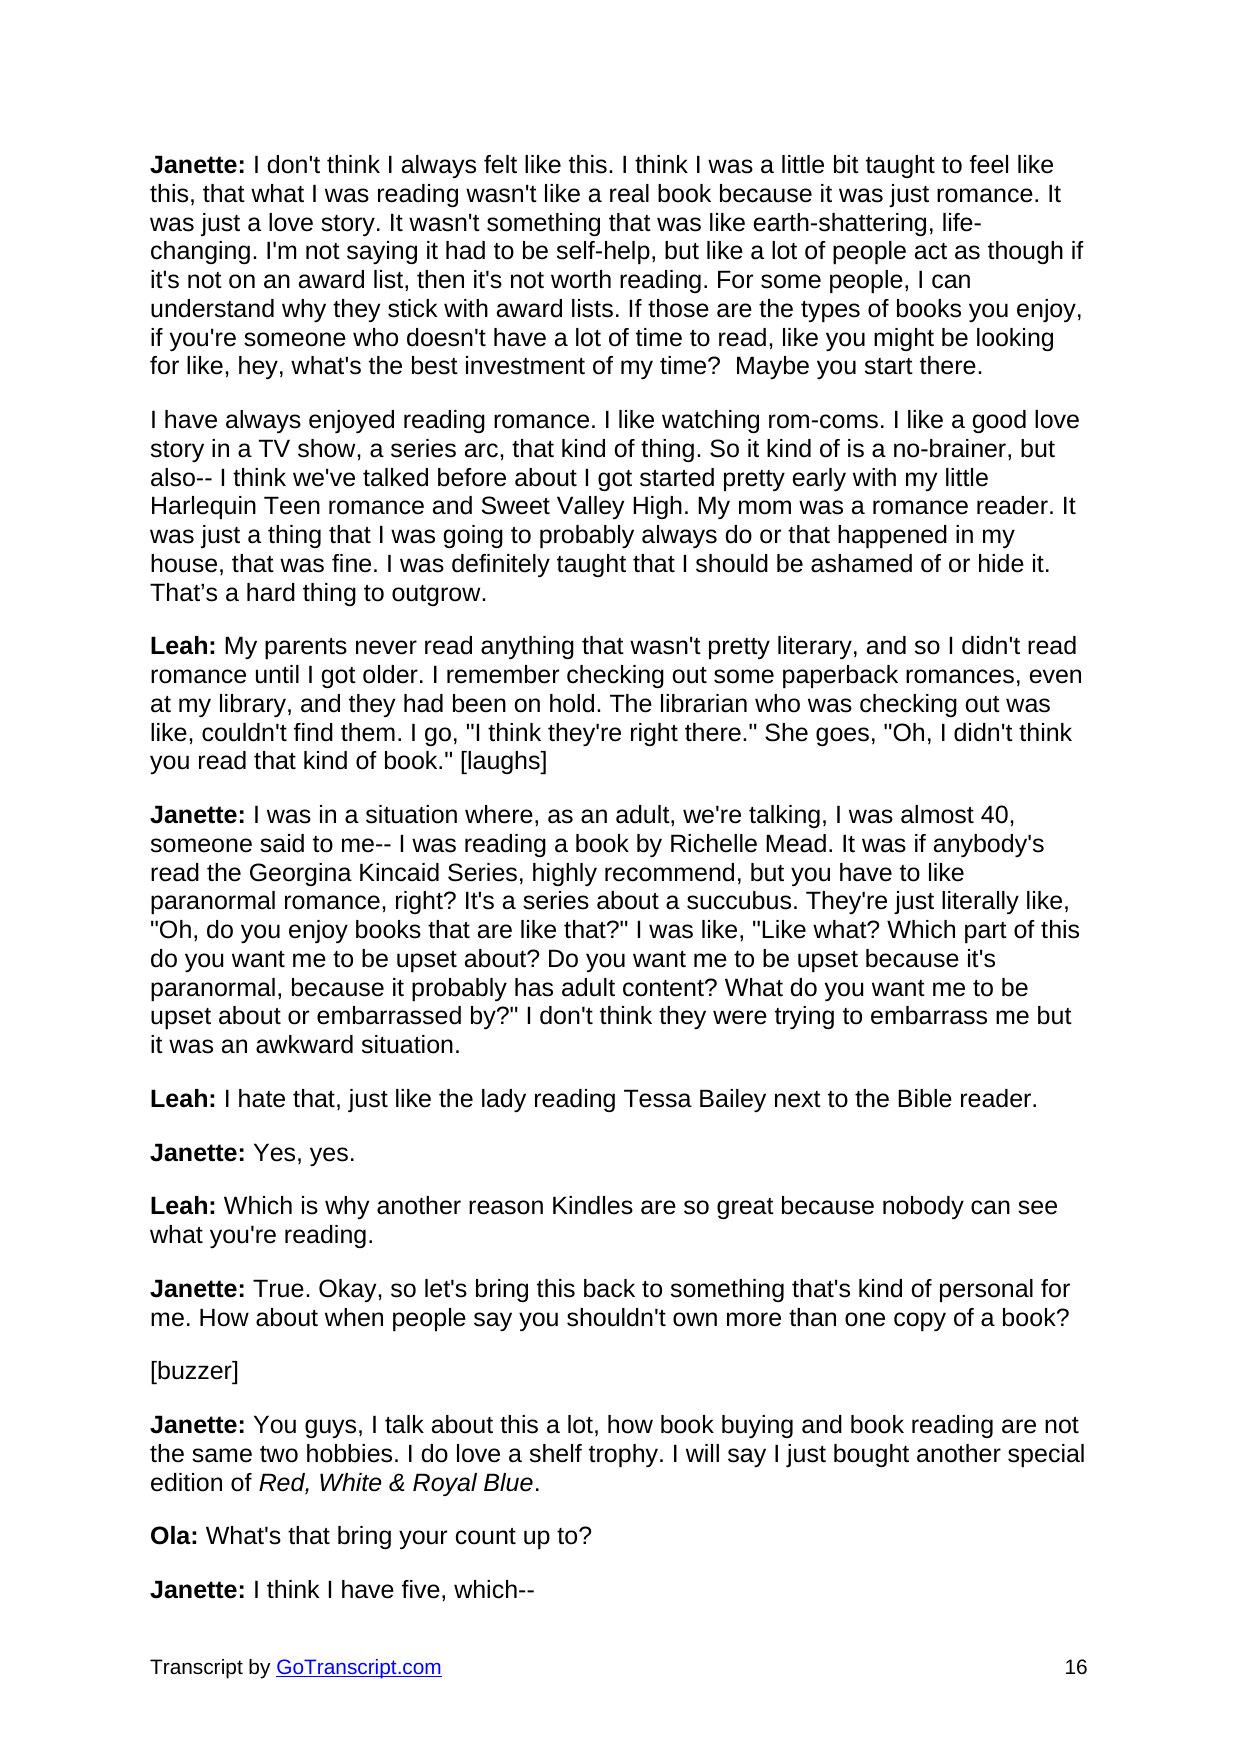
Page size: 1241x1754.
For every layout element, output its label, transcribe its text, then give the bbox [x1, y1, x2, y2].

text Janette: Yes, yes. [150, 1137, 1090, 1166]
text Leah: I hate that, just like the lady reading Tessa Bailey next to the Bible reader. [150, 1084, 1090, 1112]
text Janette: I think I have five, which-- [150, 1575, 1090, 1604]
text Janette: You guys, I talk about this a lot, how book buying and book reading are not the same two hobbies. I do love a shelf trophy. I will say I just bought another special edition of Red, White & Royal Blue. [150, 1410, 1090, 1496]
text Leah: My parents never read anything that wasn't pretty literary, and so I didn't read romance until I got older. I remember checking out some paperback romances, even at my library, and they had been on hold. The librarian who was checking out was like, couldn't find them. I go, "I think they're right there." She goes, "Oh, I didn't think you read that kind of book." [laughs] [150, 631, 1090, 775]
text [buzzer] [150, 1356, 1090, 1385]
text Leah: Which is why another reason Kindles are so great because nobody can see what you're reading. [150, 1191, 1090, 1249]
text I have always enjoyed reading romance. I like watching rom-coms. I like a good love story in a TV show, a series arc, that kind of thing. So it kind of is a no-brainer, but also-- I think we've talked before about I got started pretty early with my little Harlequin Teen romance and Sweet Valley High. My mom was a romance reader. It was just a thing that I was going to probably always do or that happened in my house, that was fine. I was definitely taught that I should be ashamed of or hide it. That’s a hard thing to outgrow. [150, 405, 1090, 606]
text Janette: I was in a situation where, as an adult, we're talking, I was almost 40, someone said to me-- I was reading a book by Richelle Mead. It was if anybody's read the Georgina Kincaid Series, highly recommend, but you have to like paranormal romance, right? It's a series about a succubus. They're just literally like, "Oh, do you enjoy books that are like that?" I was like, "Like what? Which part of this do you want me to be upset about? Do you want me to be upset because it's paranormal, because it probably has adult content? What do you want me to be upset about or embarrassed by?" I don't think they were trying to embarrass me but it was an awkward situation. [150, 800, 1090, 1059]
text Ola: What's that bring your count up to? [150, 1521, 1090, 1550]
text Janette: I don't think I always felt like this. I think I was a little bit taught to feel like this, that what I was reading wasn't like a real book because it was just romance. It was just a love story. It wasn't something that was like earth-shattering, life-changing. I'm not saying it had to be self-help, but like a lot of people act as though if it's not on an award list, then it's not worth reading. For some people, I can understand why they stick with award lists. If those are the types of books you enjoy, if you're someone who doesn't have a lot of time to read, like you might be looking for like, hey, what's the best investment of my time? Maybe you start there. [150, 150, 1090, 380]
text Janette: True. Okay, so let's bring this back to something that's kind of personal for me. How about when people say you shouldn't own more than one copy of a book? [150, 1274, 1090, 1331]
